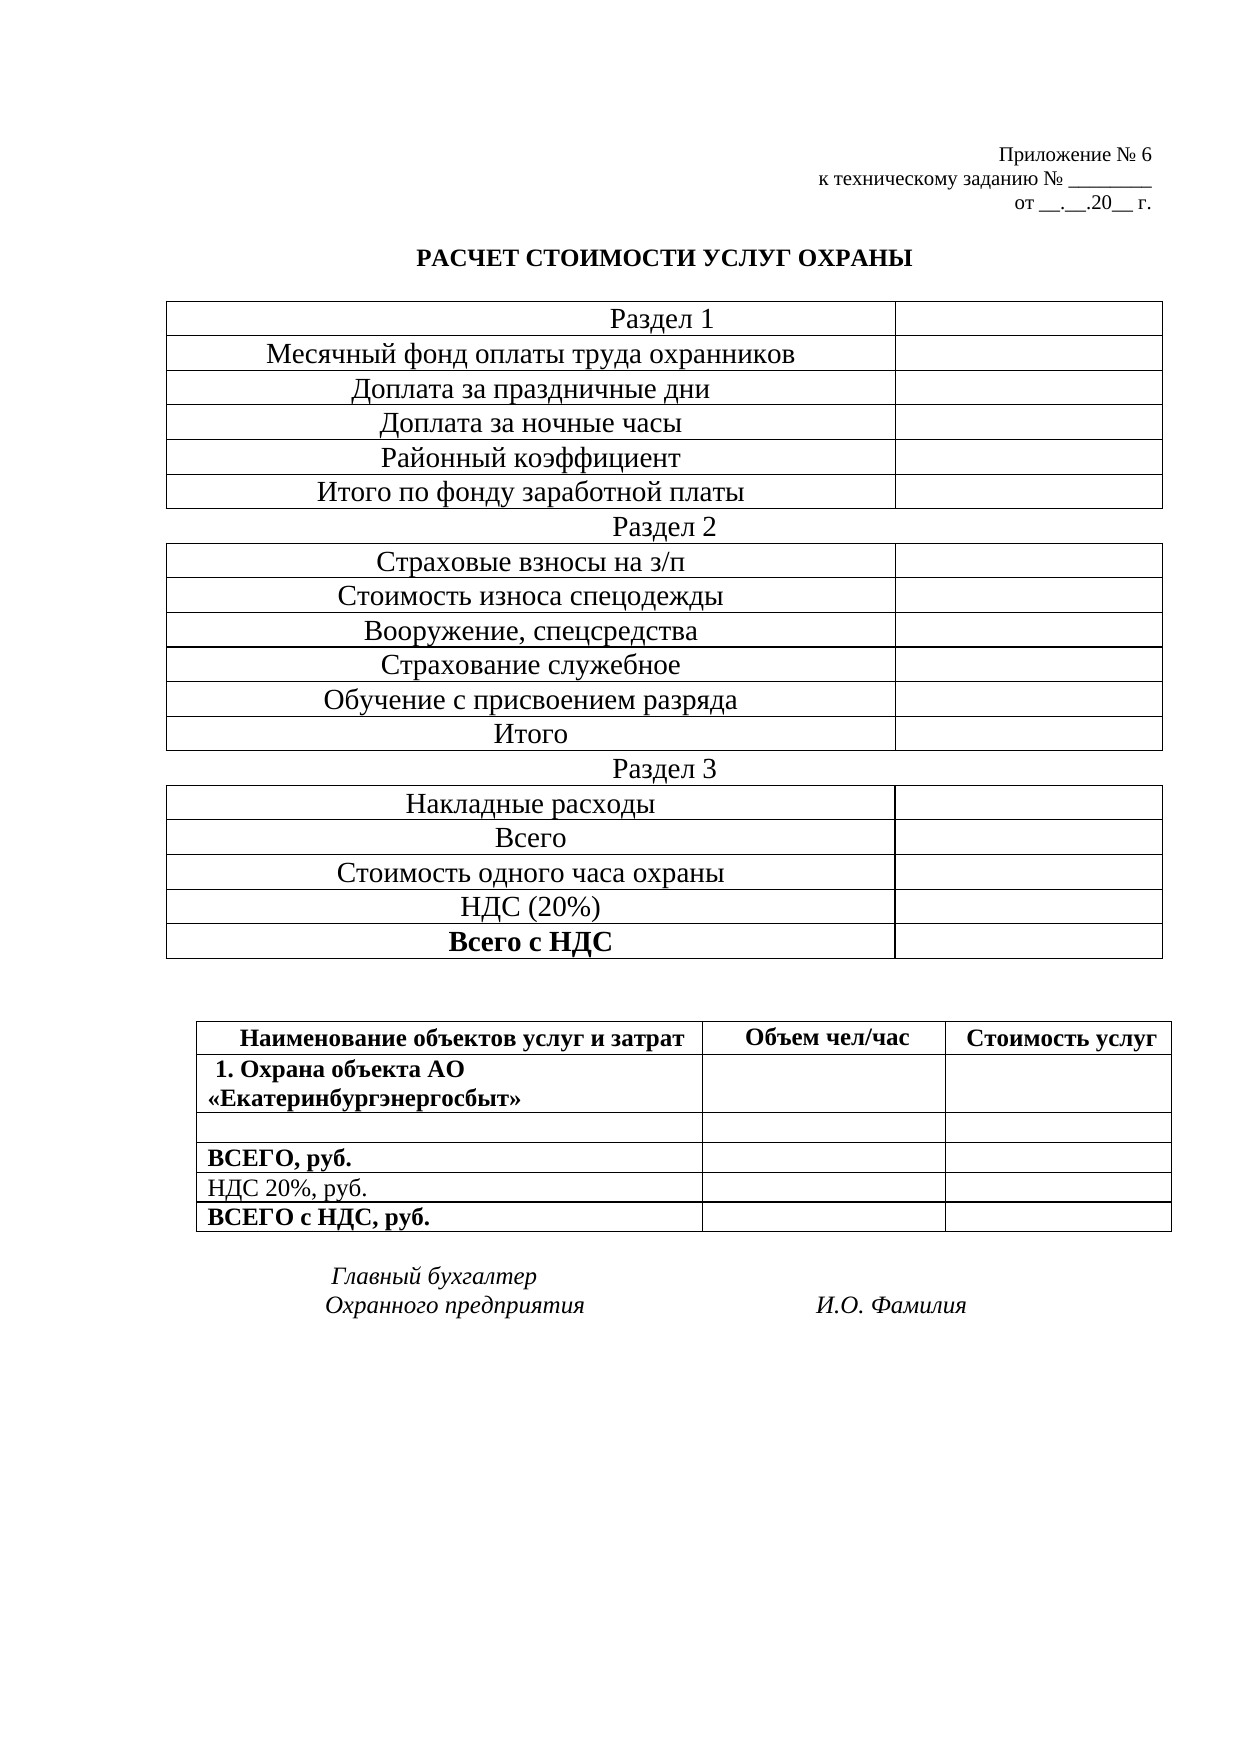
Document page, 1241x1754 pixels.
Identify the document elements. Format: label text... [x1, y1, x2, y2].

table_header Стоимость услуг [946, 1022, 1171, 1053]
table_cell НДС 20%, руб. [197, 1173, 702, 1201]
table_cell [946, 1113, 1171, 1142]
table_cell [896, 440, 1162, 473]
table_cell 1. Охрана объекта АО «Екатеринбургэнергосбыт» [197, 1055, 702, 1112]
table_cell [703, 1173, 945, 1201]
table_cell Всего [167, 820, 894, 854]
table_cell [896, 682, 1162, 716]
table_header Раздел 1 [167, 302, 895, 335]
table_cell Обучение с присвоением разряда [167, 682, 895, 716]
table_cell Стоимость одного часа охраны [167, 855, 894, 888]
table_cell [896, 371, 1162, 404]
table_cell Месячный фонд оплаты труда охранников [167, 336, 895, 370]
table_cell [896, 890, 1162, 923]
text Раздел 3 [177, 751, 1152, 785]
table_cell Доплата за ночные часы [167, 405, 895, 439]
table_cell [703, 1113, 945, 1142]
table_cell [896, 336, 1162, 370]
table_cell Районный коэффициент [167, 440, 895, 473]
table_cell [703, 1203, 945, 1231]
table_cell Итого [167, 717, 895, 750]
table_cell Страхование служебное [167, 648, 895, 681]
text от __.__.20__ г. [177, 190, 1152, 214]
text к техническому заданию № ________ [177, 166, 1152, 190]
table_header Наименование объектов услуг и затрат [197, 1022, 702, 1053]
table_header Накладные расходы [167, 786, 894, 819]
table_header [896, 786, 1162, 819]
text Охранного предприятия И.О. Фамилия [325, 1290, 1152, 1318]
table_cell [896, 613, 1162, 646]
table_cell [896, 648, 1162, 681]
table_cell [896, 405, 1162, 439]
table_cell [946, 1203, 1171, 1231]
text Раздел 2 [177, 509, 1152, 543]
text Приложение № 6 [177, 142, 1152, 166]
table_cell [946, 1143, 1171, 1172]
table_cell [946, 1173, 1171, 1201]
table_cell [896, 855, 1162, 888]
table_cell [896, 820, 1162, 854]
table_cell Вооружение, спецсредства [167, 613, 895, 646]
table_cell Доплата за праздничные дни [167, 371, 895, 404]
table_cell [896, 924, 1162, 958]
table_cell [896, 578, 1162, 612]
table_cell ВСЕГО, руб. [197, 1143, 702, 1172]
text РАСЧЕТ СТОИМОСТИ УСЛУГ ОХРАНЫ [177, 243, 1152, 301]
table_cell Всего с НДС [167, 924, 894, 958]
table_header [896, 544, 1162, 577]
table_cell ВСЕГО с НДС, руб. [197, 1203, 702, 1231]
table_header Страховые взносы на з/п [167, 544, 895, 577]
text Главный бухгалтер [325, 1261, 1152, 1290]
table_cell Итого по фонду заработной платы [167, 475, 895, 508]
table_cell Стоимость износа спецодежды [167, 578, 895, 612]
table_cell [896, 475, 1162, 508]
table_cell [703, 1143, 945, 1172]
table_cell НДС (20%) [167, 890, 894, 923]
table_cell [946, 1055, 1171, 1112]
table_cell [896, 717, 1162, 750]
table_cell [703, 1055, 945, 1112]
table_header [896, 302, 1162, 335]
table_cell [197, 1113, 702, 1142]
table_header Объем чел/час [703, 1022, 945, 1053]
